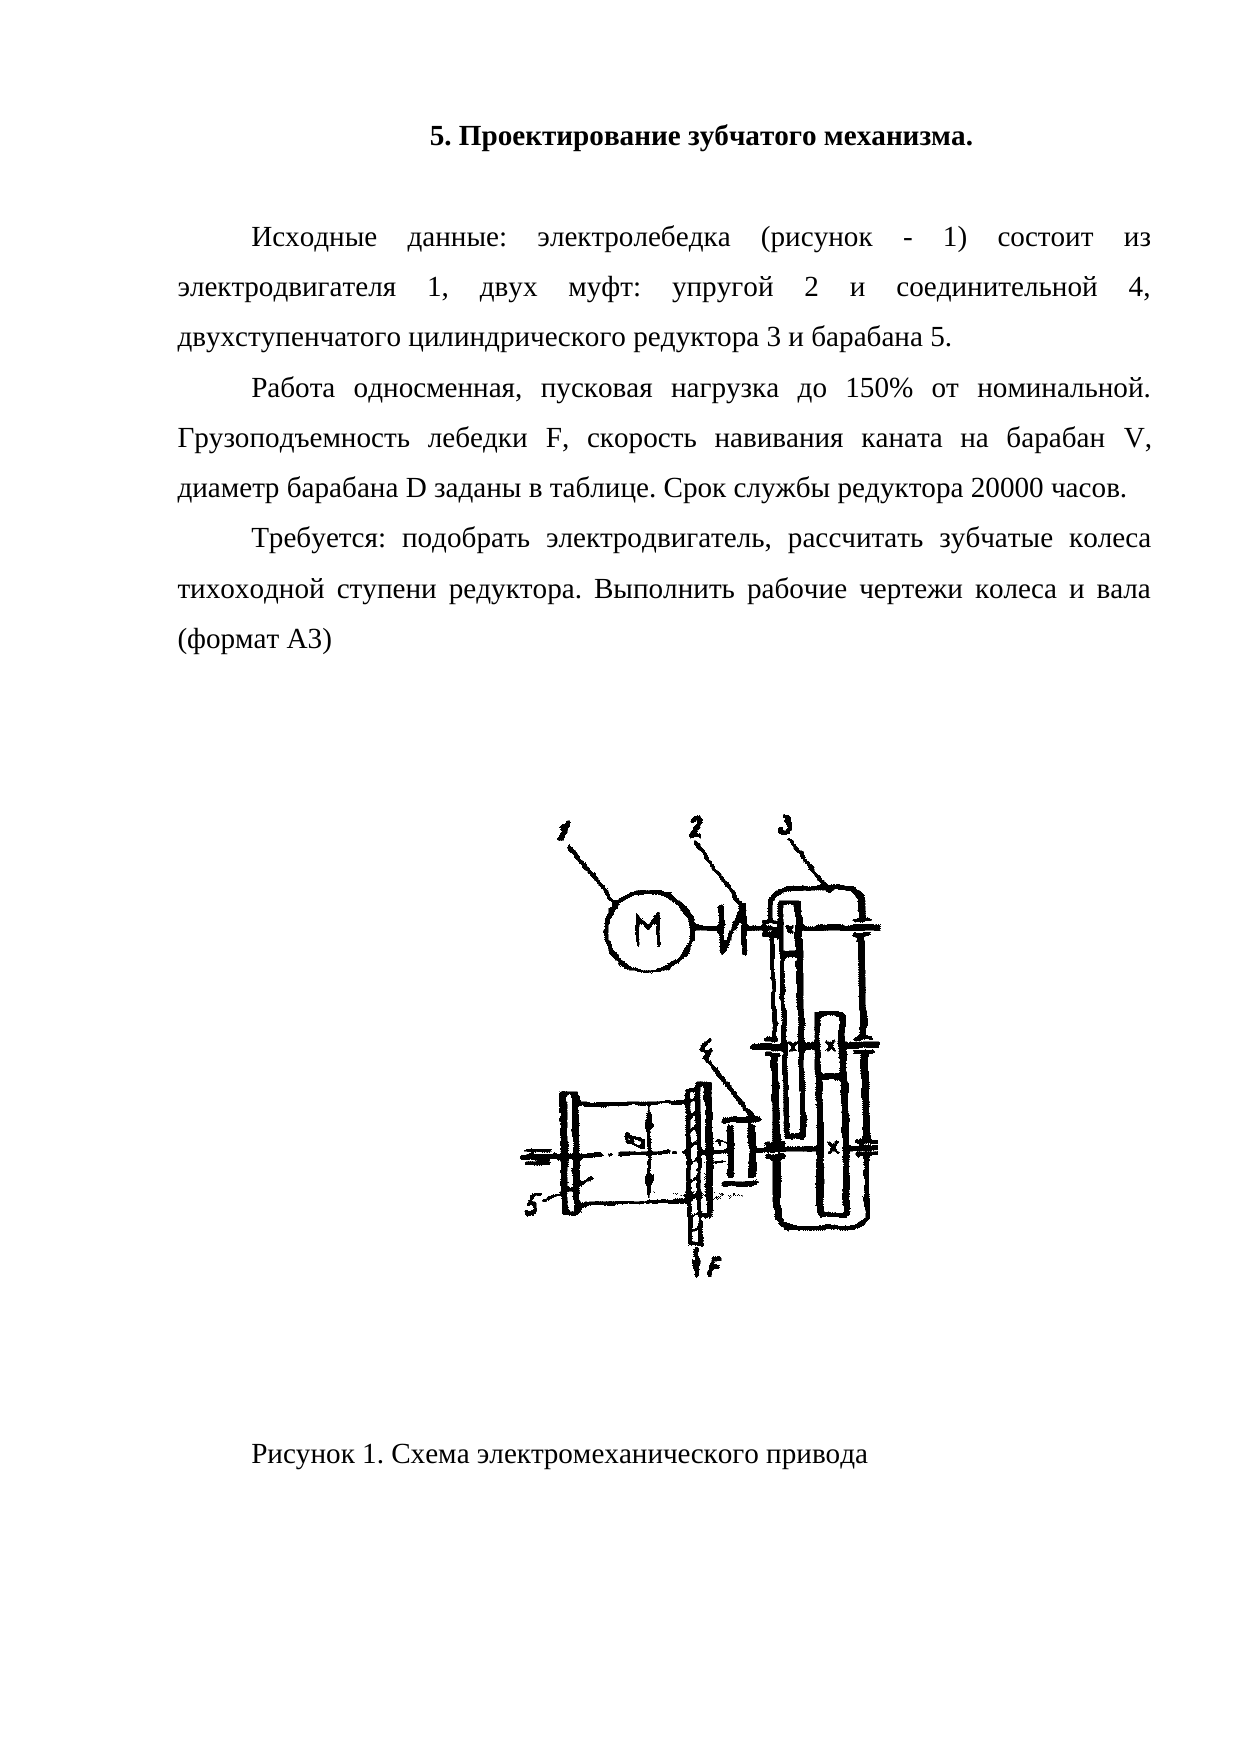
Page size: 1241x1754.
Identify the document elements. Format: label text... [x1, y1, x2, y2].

text Работа односменная, пусковая нагрузка до 150% от номинальной. Грузоподъемность лебедки F, скорость навивания каната на барабан V, диаметр барабана D заданы в таблице. Срок службы редуктора 20000 часов. [177, 370, 1152, 504]
text Требуется: подобрать электродвигатель, рассчитать зубчатые колеса тихоходной ступени редуктора. Выполнить рабочие чертежи колеса и вала (формат А3) [177, 521, 1152, 655]
picture [413, 740, 989, 1292]
text 5. Проектирование зубчатого механизма. [177, 118, 1152, 152]
text Рисунок 1. Схема электромеханического привода [177, 1437, 1152, 1470]
text Исходные данные: электролебедка (рисунок - 1) состоит из электродвигателя 1, двух муфт: упругой 2 и соединительной 4, двухступенчатого цилиндрического редуктора 3 и барабана 5. [177, 219, 1152, 353]
